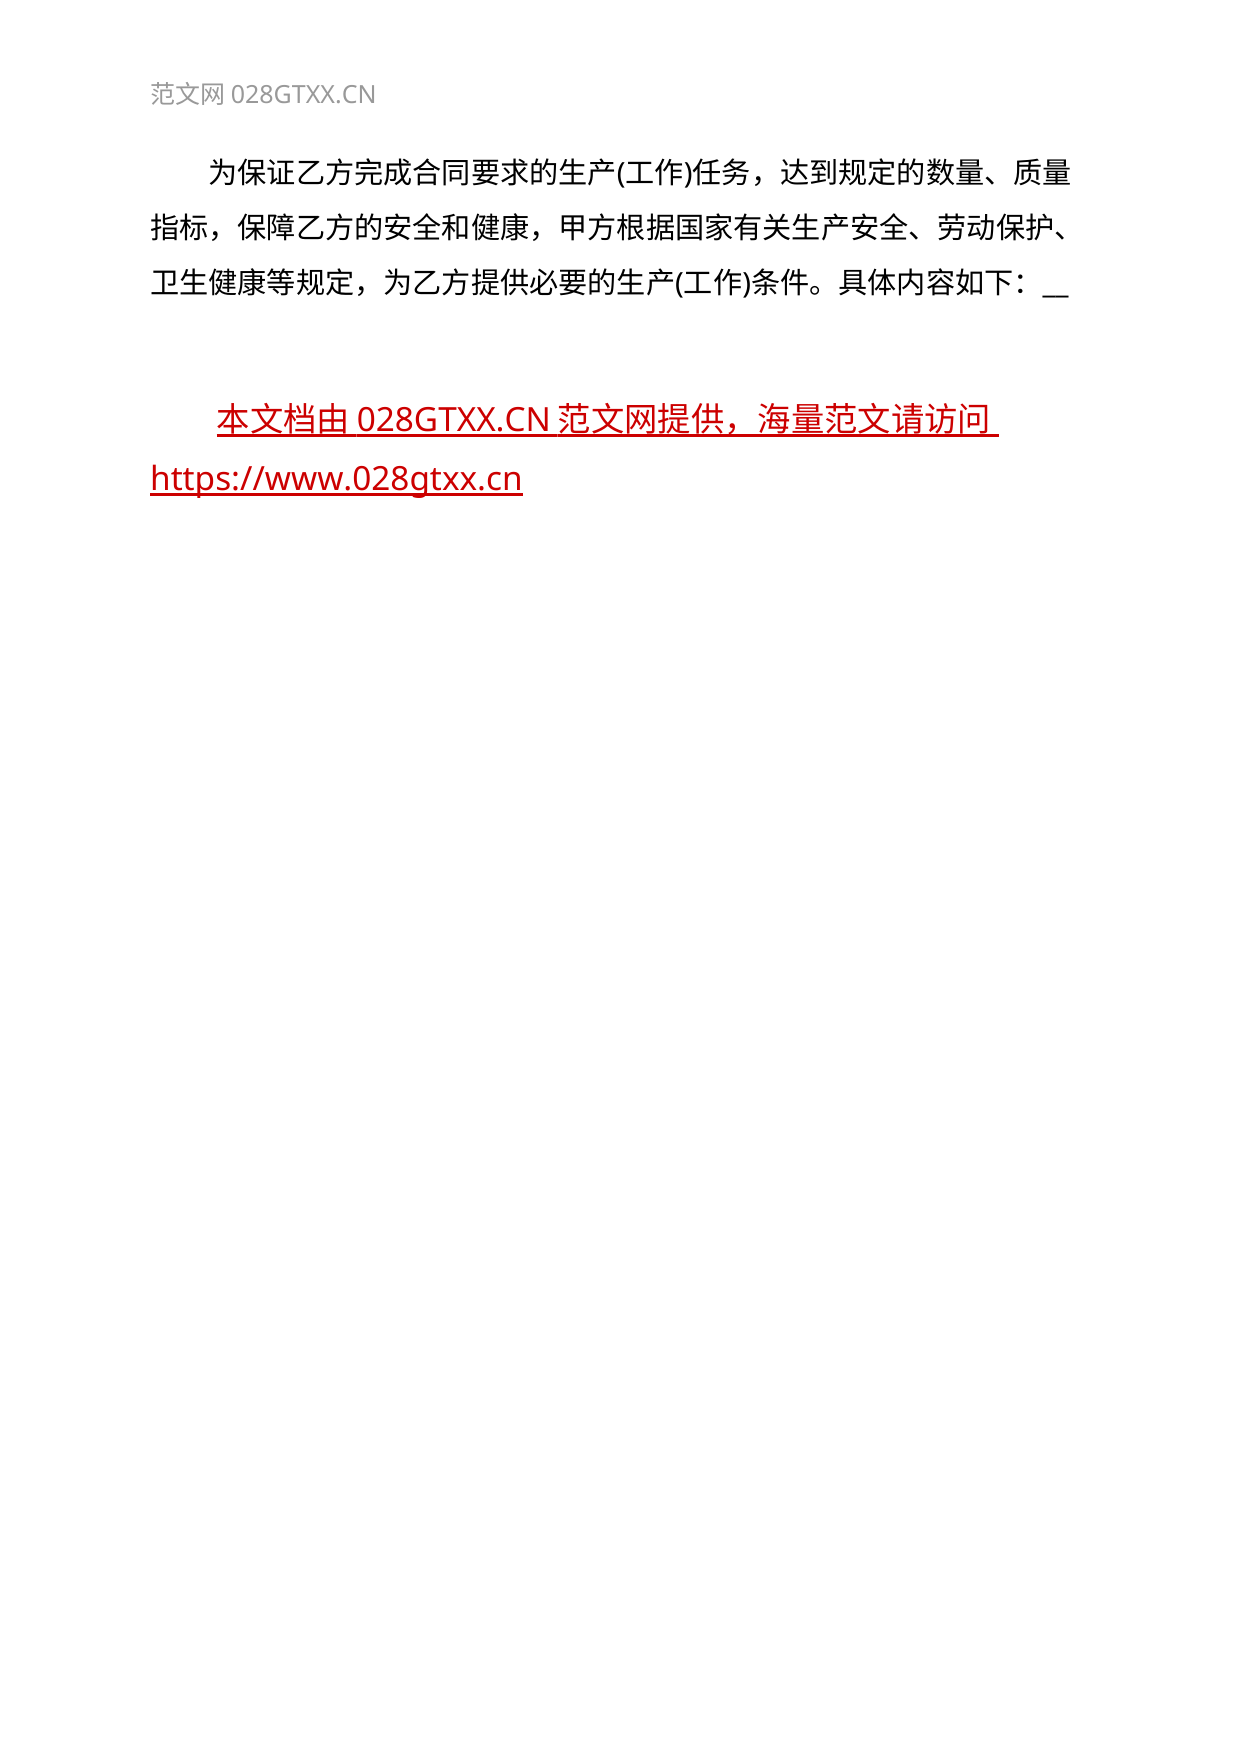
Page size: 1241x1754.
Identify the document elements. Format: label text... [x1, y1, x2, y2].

text 本文档由028GTXX.CN范文网提供，海量范文请访问 https://www.028gtxx.cn [150, 393, 1090, 501]
text 为保证乙方完成合同要求的生产(工作)任务，达到规定的数量、质量指标，保障乙方的安全和健康，甲方根据国家有关生产安全、劳动保护、卫生健康等规定，为乙方提供必要的生产(工作)条件。具体内容如下：__ [150, 150, 1090, 302]
